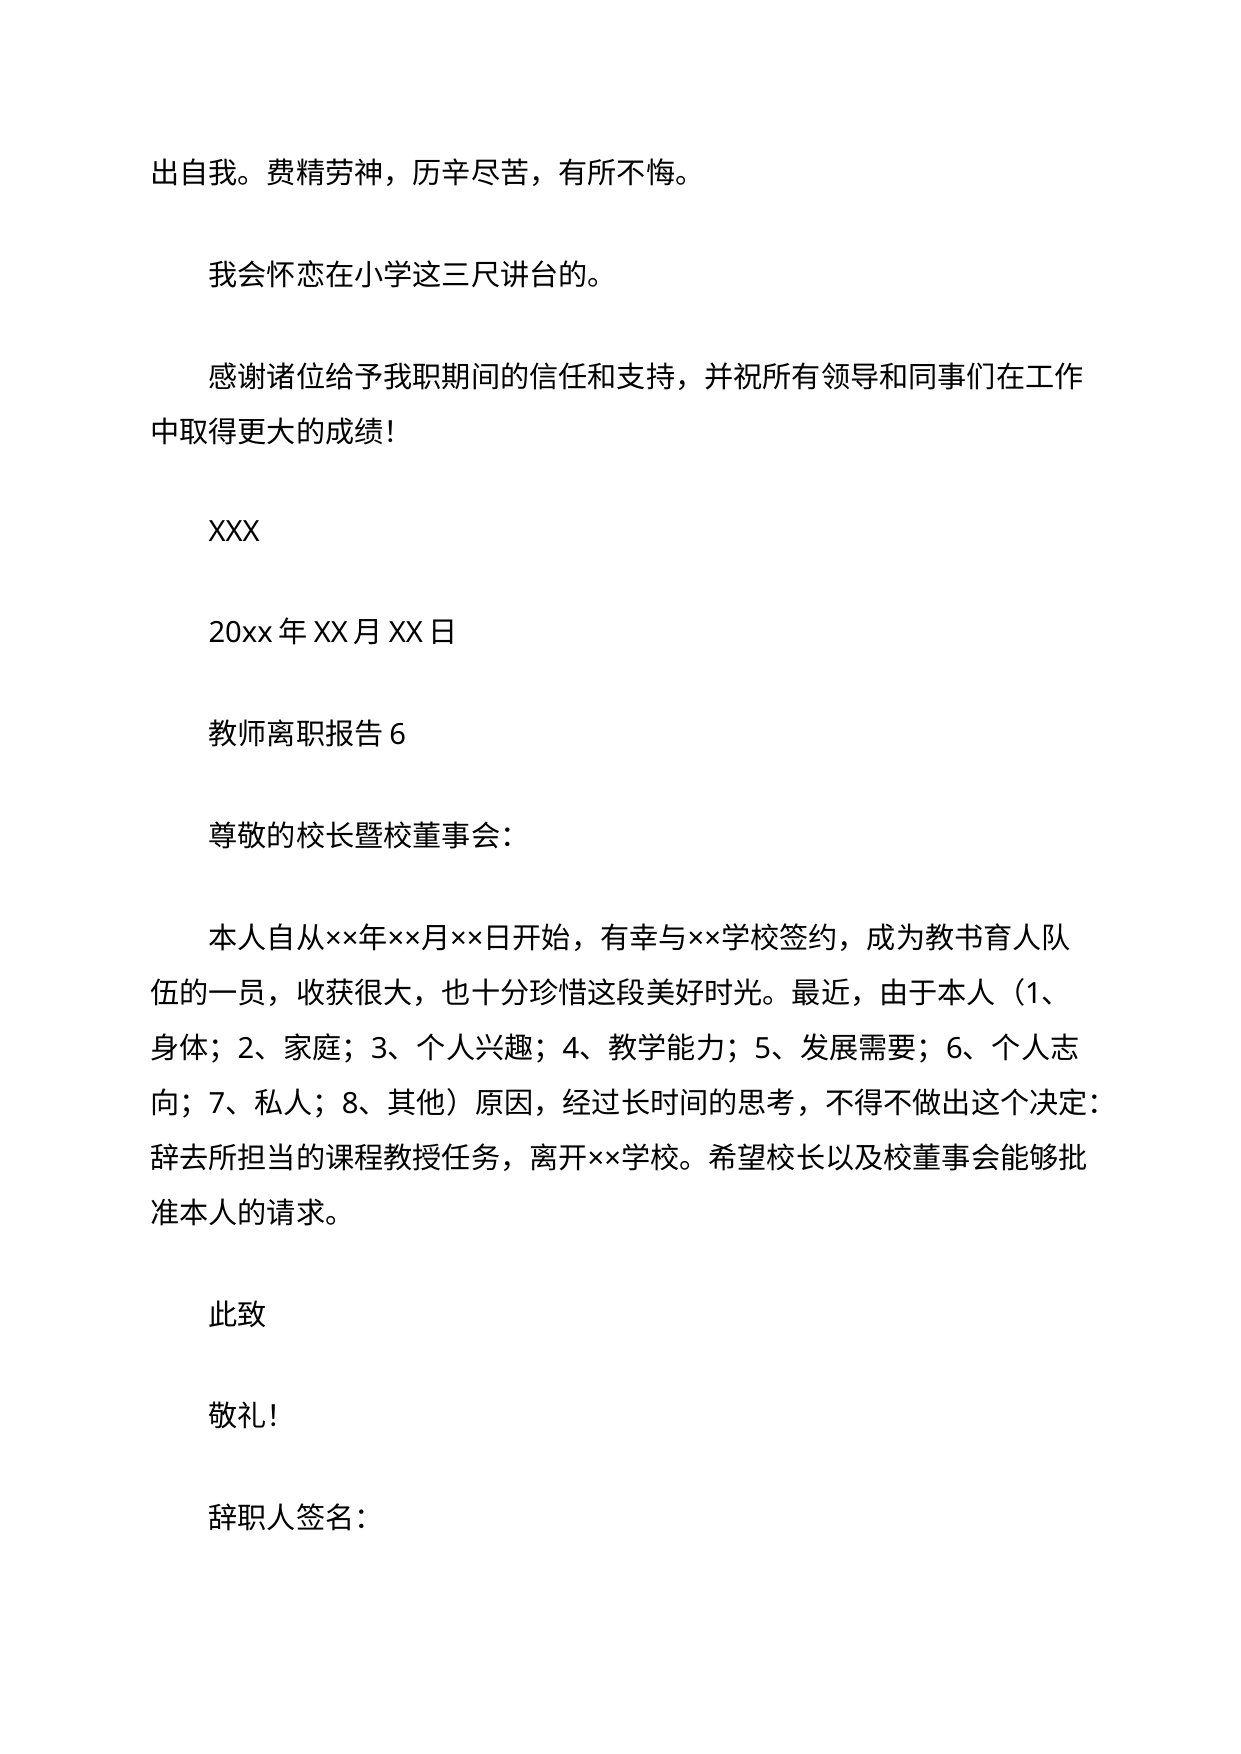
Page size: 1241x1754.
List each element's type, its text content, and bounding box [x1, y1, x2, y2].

text 20xx年XX月XX日 [150, 609, 1090, 651]
text 教师离职报告6 [150, 711, 1090, 753]
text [150, 150, 1090, 192]
text 辞职人签名： [150, 1495, 1090, 1537]
text 感谢诸位给予我职期间的信任和支持，并祝所有领导和同事们在工作中取得更大的成绩！ [150, 353, 1090, 451]
text 敬礼！ [150, 1393, 1090, 1435]
text 我会怀恋在小学这三尺讲台的。 [150, 252, 1090, 294]
text 此致 [150, 1291, 1090, 1333]
text 尊敬的校长暨校董事会： [150, 813, 1090, 855]
text 本人自从××年××月××日开始，有幸与××学校签约，成为教书育人队伍的一员，收获很大，也十分珍惜这段美好时光。最近，由于本人（1、身体；2、家庭；3、个人兴趣；4、教学能力；5、发展需要；6、个人志向；7、私人；8、其他）原因，经过长时间的思考，不得不做出这个决定：辞去所担当的课程教授任务，离开××学校。希望校长以及校董事会能够批准本人的请求。 [150, 914, 1090, 1232]
text XXX [150, 510, 1090, 550]
